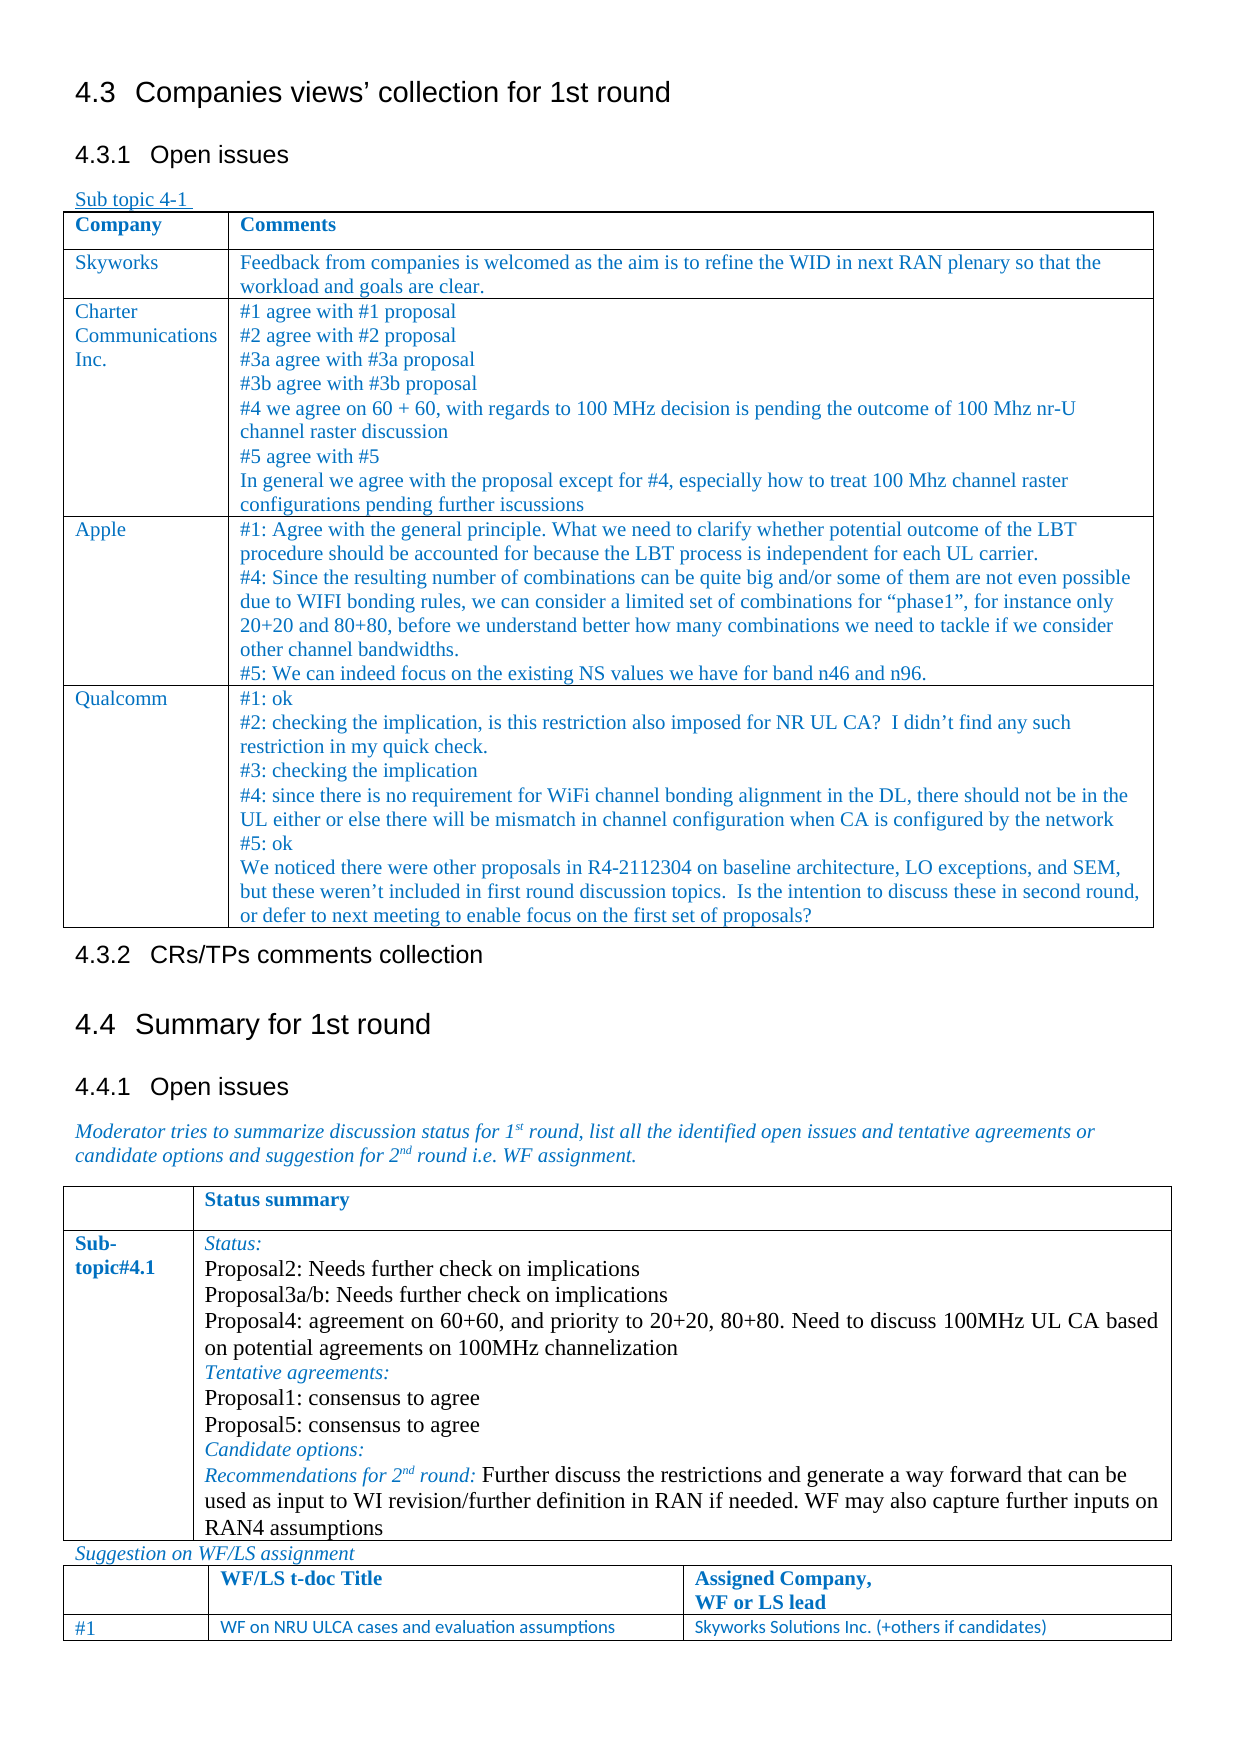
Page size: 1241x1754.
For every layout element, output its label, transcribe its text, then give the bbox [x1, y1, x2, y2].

table_header Comments [229, 213, 1153, 249]
text Sub topic 4-1 [75, 187, 1165, 211]
table_header WF/LS t-doc Title [209, 1566, 683, 1614]
table_cell #1: ok #2: checking the implication, is this restriction also imposed for NR UL CA? I didn’t find any such restriction in my quick check. #3: checking the implication #4: since there is no requirement for WiFi channel bonding alignment in the DL, there should not be in the UL either or else there will be mismatch in channel configuration when CA is configured by the network #5: ok We noticed there were other proposals in R4-2112304 on baseline architecture, LO exceptions, and SEM, but these weren’t included in first round discussion topics. Is the intention to discuss these in second round, or defer to next meeting to enable focus on the first set of proposals? [229, 686, 1153, 927]
subtitle Companies views’ collection for 1st round [75, 75, 1165, 108]
text Suggestion on WF/LS assignment [75, 1541, 1165, 1565]
table_cell Feedback from companies is welcomed as the aim is to refine the WID in next RAN plenary so that the workload and goals are clear. [229, 250, 1153, 298]
subtitle Open issues [75, 140, 1165, 168]
table_cell Charter Communications Inc. [64, 299, 228, 516]
subtitle Summary for 1st round [75, 1007, 1165, 1040]
table_cell Sub-topic#4.1 [64, 1231, 193, 1540]
table_cell Status: Proposal2: Needs further check on implications Proposal3a/b: Needs further check on implications Proposal4: agreement on 60+60, and priority to 20+20, 80+80. Need to discuss 100MHz UL CA based on potential agreements on 100MHz channelization Tentative agreements: Proposal1: consensus to agree Proposal5: consensus to agree Candidate options: Recommendations for 2nd round: Further discuss the restrictions and generate a way forward that can be used as input to WI revision/further definition in RAN if needed. WF may also capture further inputs on RAN4 assumptions [194, 1231, 1171, 1540]
table_cell #1: Agree with the general principle. What we need to clarify whether potential outcome of the LBT procedure should be accounted for because the LBT process is independent for each UL carrier. #4: Since the resulting number of combinations can be quite big and/or some of them are not even possible due to WIFI bonding rules, we can consider a limited set of combinations for “phase1”, for instance only 20+20 and 80+80, before we understand better how many combinations we need to tackle if we consider other channel bandwidths. #5: We can indeed focus on the existing NS values we have for band n46 and n96. [229, 517, 1153, 685]
table_header Company [64, 213, 228, 249]
table_cell Apple [64, 517, 228, 685]
table_cell Skyworks Solutions Inc. (+others if candidates) [684, 1615, 1171, 1639]
table_cell #1 [64, 1615, 208, 1639]
table_cell #1 agree with #1 proposal #2 agree with #2 proposal #3a agree with #3a proposal #3b agree with #3b proposal #4 we agree on 60 + 60, with regards to 100 MHz decision is pending the outcome of 100 Mhz nr-U channel raster discussion #5 agree with #5 In general we agree with the proposal except for #4, especially how to treat 100 Mhz channel raster configurations pending further iscussions [229, 299, 1153, 516]
text Moderator tries to summarize discussion status for 1st round, list all the identified open issues and tentative agreements or candidate options and suggestion for 2nd round i.e. WF assignment. [75, 1119, 1165, 1167]
table_cell Qualcomm [64, 686, 228, 927]
table_header [64, 1566, 208, 1614]
table_cell WF on NRU ULCA cases and evaluation assumptions [209, 1615, 683, 1639]
table_header Status summary [194, 1187, 1171, 1230]
subtitle CRs/TPs comments collection [75, 940, 1165, 969]
table_header Assigned Company, WF or LS lead [684, 1566, 1171, 1614]
table_cell Skyworks [64, 250, 228, 298]
table_header [64, 1187, 193, 1230]
subtitle Open issues [75, 1071, 1165, 1100]
